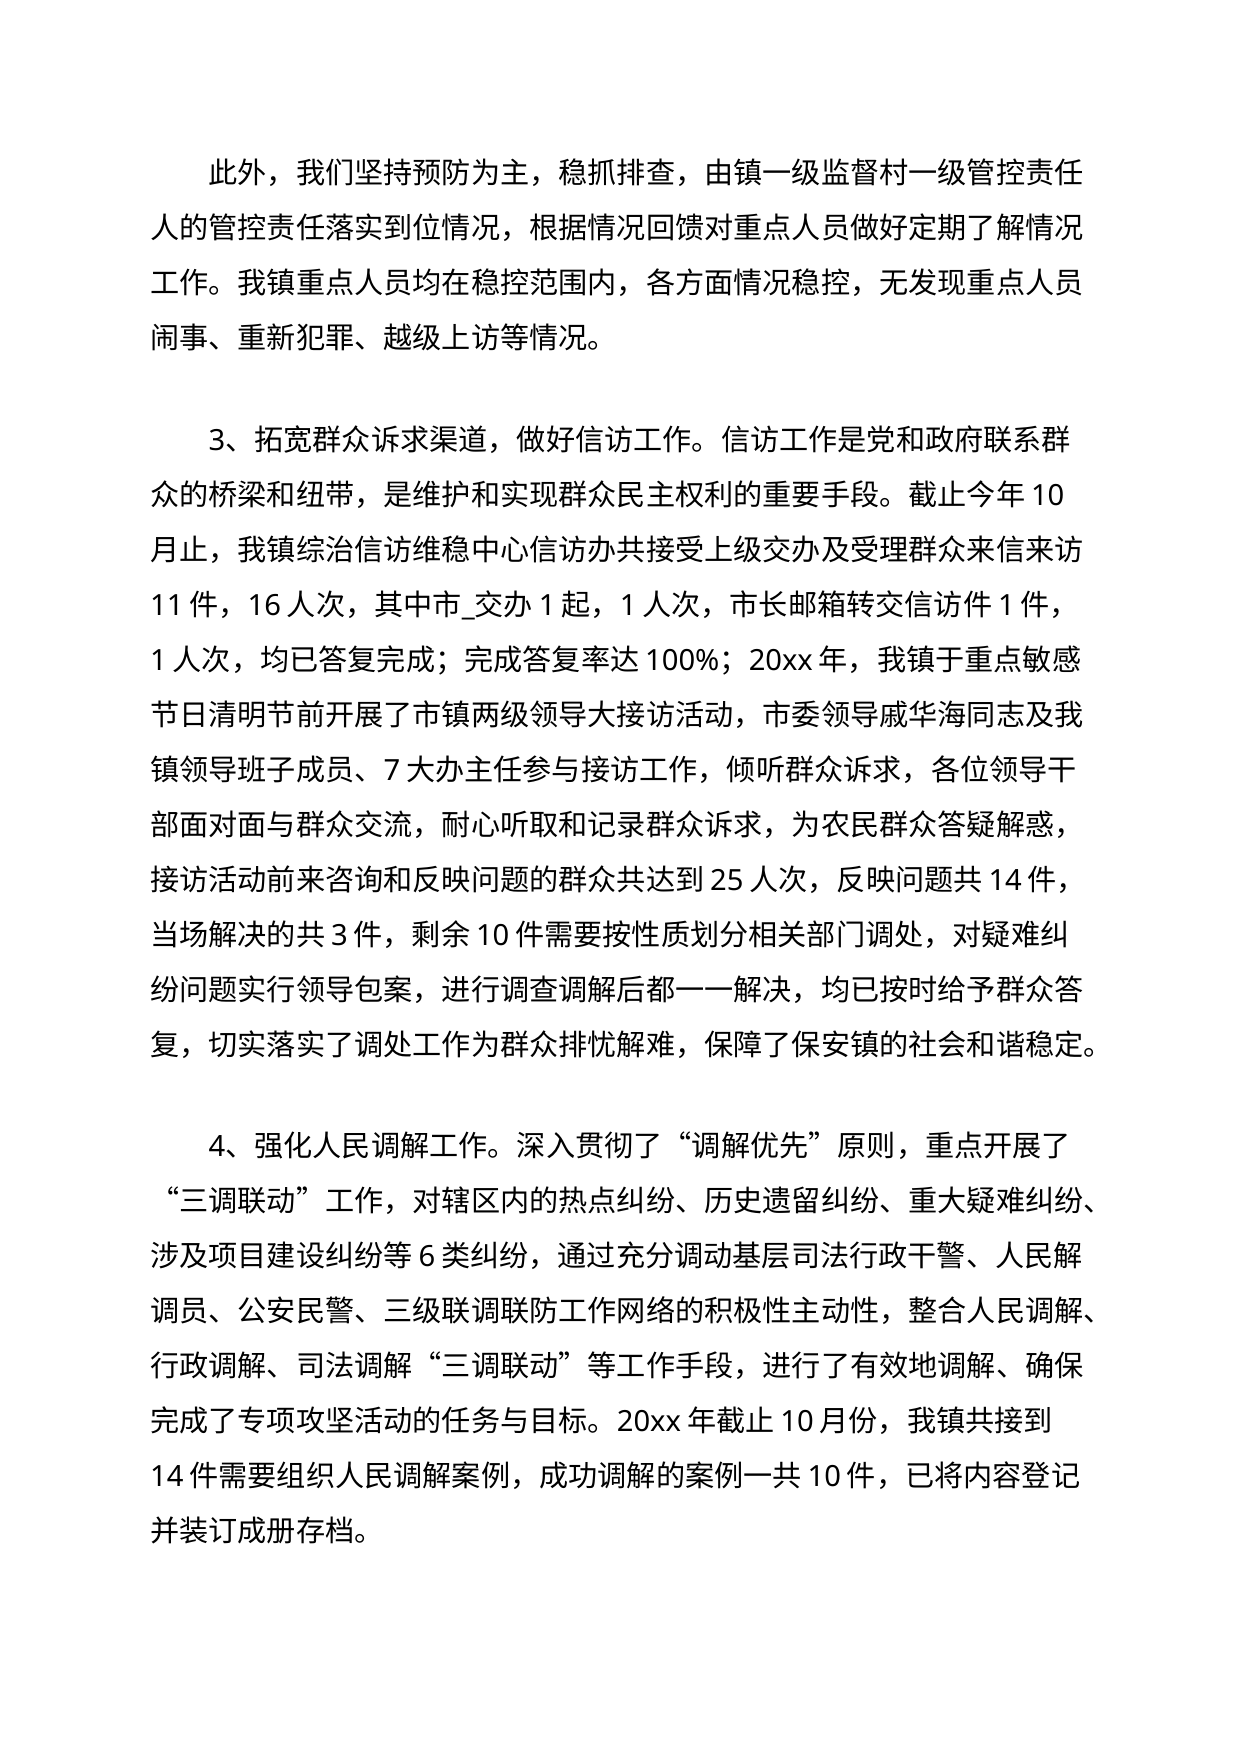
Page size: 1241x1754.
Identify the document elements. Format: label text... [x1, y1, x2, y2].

text 此外，我们坚持预防为主，稳抓排查，由镇一级监督村一级管控责任人的管控责任落实到位情况，根据情况回馈对重点人员做好定期了解情况工作。我镇重点人员均在稳控范围内，各方面情况稳控，无发现重点人员闹事、重新犯罪、越级上访等情况。 [150, 150, 1090, 357]
text 3、拓宽群众诉求渠道，做好信访工作。信访工作是党和政府联系群众的桥梁和纽带，是维护和实现群众民主权利的重要手段。截止今年10月止，我镇综治信访维稳中心信访办共接受上级交办及受理群众来信来访11件，16人次，其中市_交办1起，1人次，市长邮箱转交信访件1件，1人次，均已答复完成；完成答复率达100%；20xx年，我镇于重点敏感节日清明节前开展了市镇两级领导大接访活动，市委领导戚华海同志及我镇领导班子成员、7大办主任参与接访工作，倾听群众诉求，各位领导干部面对面与群众交流，耐心听取和记录群众诉求，为农民群众答疑解惑，接访活动前来咨询和反映问题的群众共达到25人次，反映问题共14件，当场解决的共3件，剩余10件需要按性质划分相关部门调处，对疑难纠纷问题实行领导包案，进行调查调解后都一一解决，均已按时给予群众答复，切实落实了调处工作为群众排忧解难，保障了保安镇的社会和谐稳定。 [150, 416, 1090, 1063]
text 4、强化人民调解工作。深入贯彻了“调解优先”原则，重点开展了“三调联动”工作，对辖区内的热点纠纷、历史遗留纠纷、重大疑难纠纷、涉及项目建设纠纷等6类纠纷，通过充分调动基层司法行政干警、人民解调员、公安民警、三级联调联防工作网络的积极性主动性，整合人民调解、行政调解、司法调解“三调联动”等工作手段，进行了有效地调解、确保完成了专项攻坚活动的任务与目标。20xx年截止10月份，我镇共接到14件需要组织人民调解案例，成功调解的案例一共10件，已将内容登记并装订成册存档。 [150, 1123, 1090, 1550]
